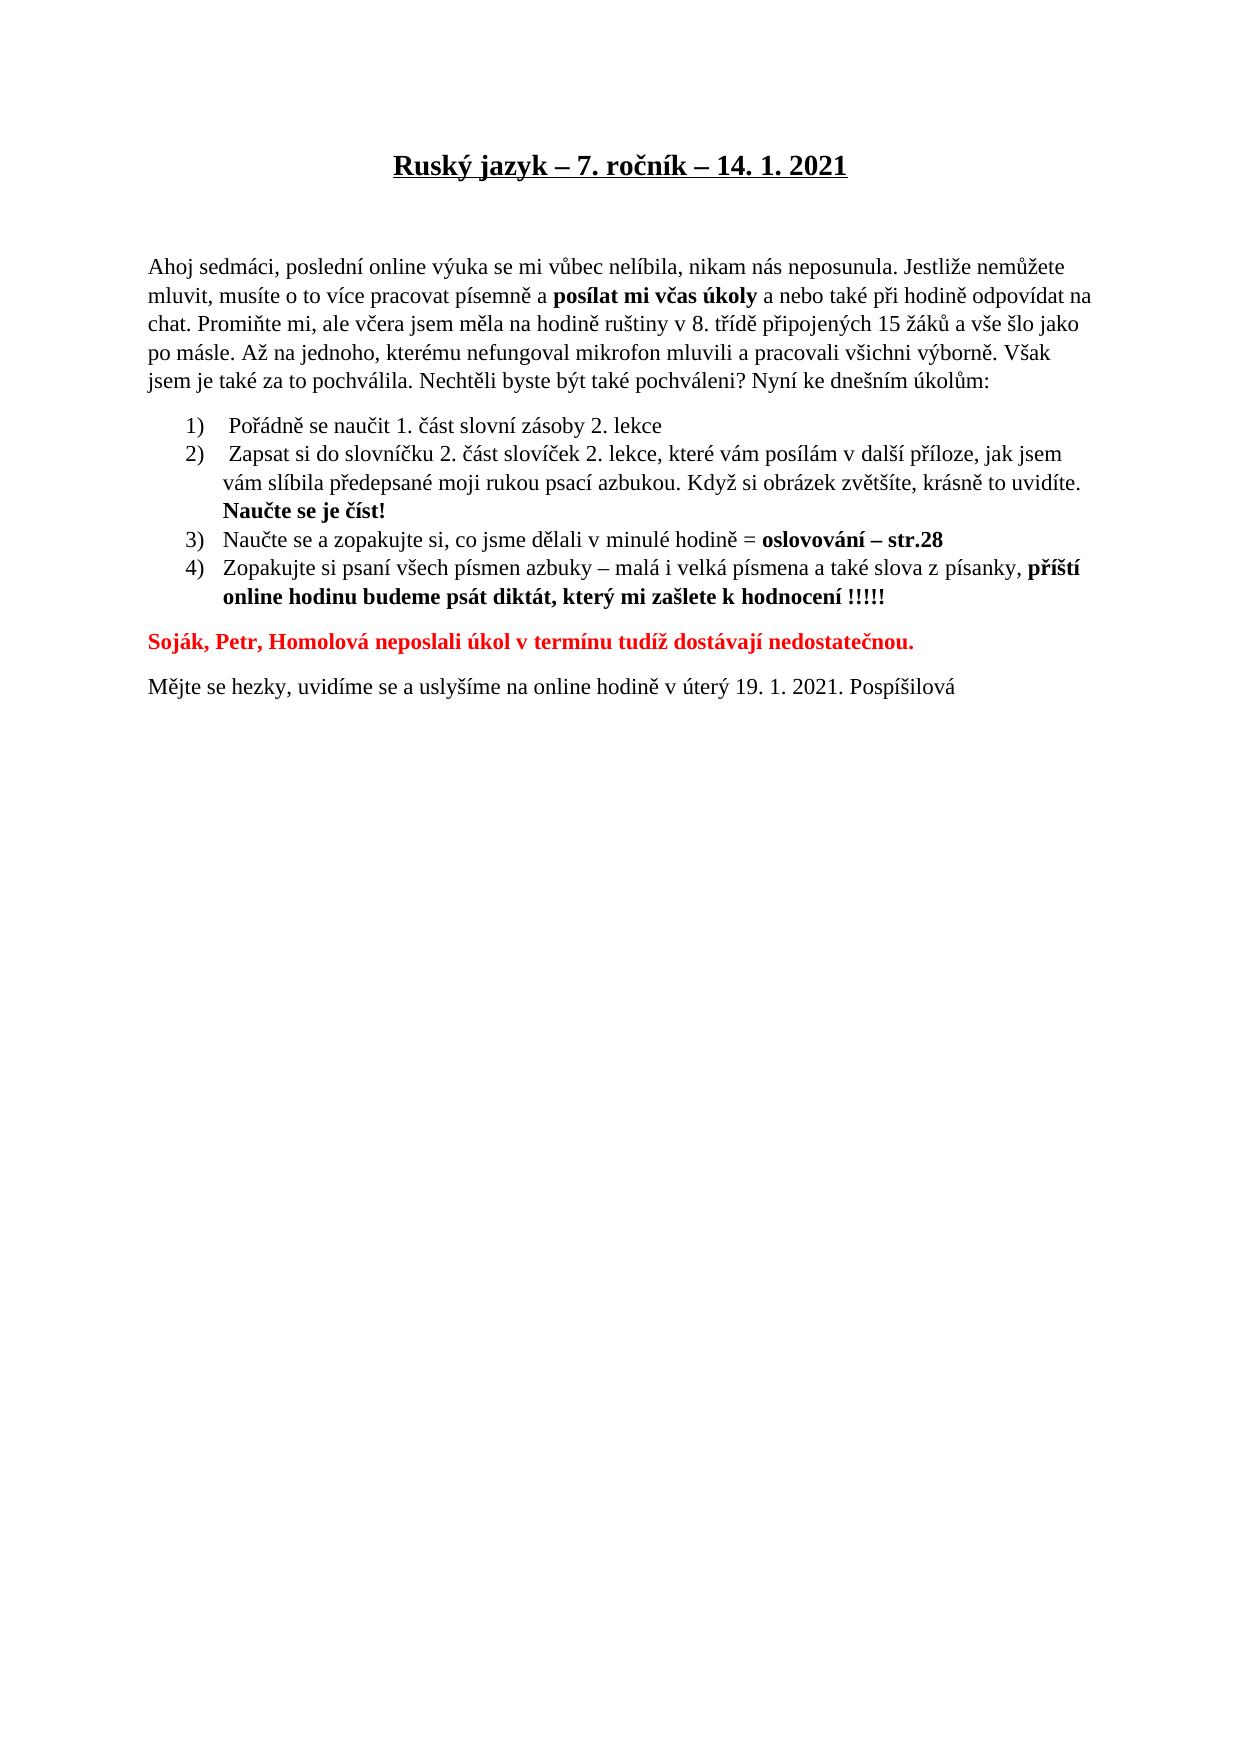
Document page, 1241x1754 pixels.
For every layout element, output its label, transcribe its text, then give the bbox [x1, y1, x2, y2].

text Ruský jazyk – 7. ročník – 14. 1. 2021 [148, 148, 1093, 181]
text Mějte se hezky, uvidíme se a uslyšíme na online hodině v úterý 19. 1. 2021. Pospíšilová [148, 673, 1093, 699]
text Soják, Petr, Homolová neposlali úkol v termínu tudíž dostávají nedostatečnou. [148, 628, 1093, 654]
text Ahoj sedmáci, poslední online výuka se mi vůbec nelíbila, nikam nás neposunula. Jestliže nemůžete mluvit, musíte o to více pracovat písemně a posílat mi včas úkoly a nebo také při hodině odpovídat na chat. Promiňte mi, ale včera jsem měla na hodině ruštiny v 8. třídě připojených 15 žáků a vše šlo jako po másle. Až na jednoho, kterému nefungoval mikrofon mluvili a pracovali všichni výborně. Však jsem je také za to pochválila. Nechtěli byste být také pochváleni? Nyní ke dnešním úkolům: [148, 253, 1093, 393]
list Pořádně se naučit 1. část slovní zásoby 2. lekce [185, 412, 1093, 438]
list Zapsat si do slovníčku 2. část slovíček 2. lekce, které vám posílám v další příloze, jak jsem vám slíbila předepsané moji rukou psací azbukou. Když si obrázek zvětšíte, krásně to uvidíte. Naučte se je číst! [185, 441, 1093, 524]
list Zopakujte si psaní všech písmen azbuky – malá i velká písmena a také slova z písanky, příští online hodinu budeme psát diktát, který mi zašlete k hodnocení !!!!! [185, 554, 1093, 609]
list Naučte se a zopakujte si, co jsme dělali v minulé hodině = oslovování – str.28 [185, 526, 1093, 552]
